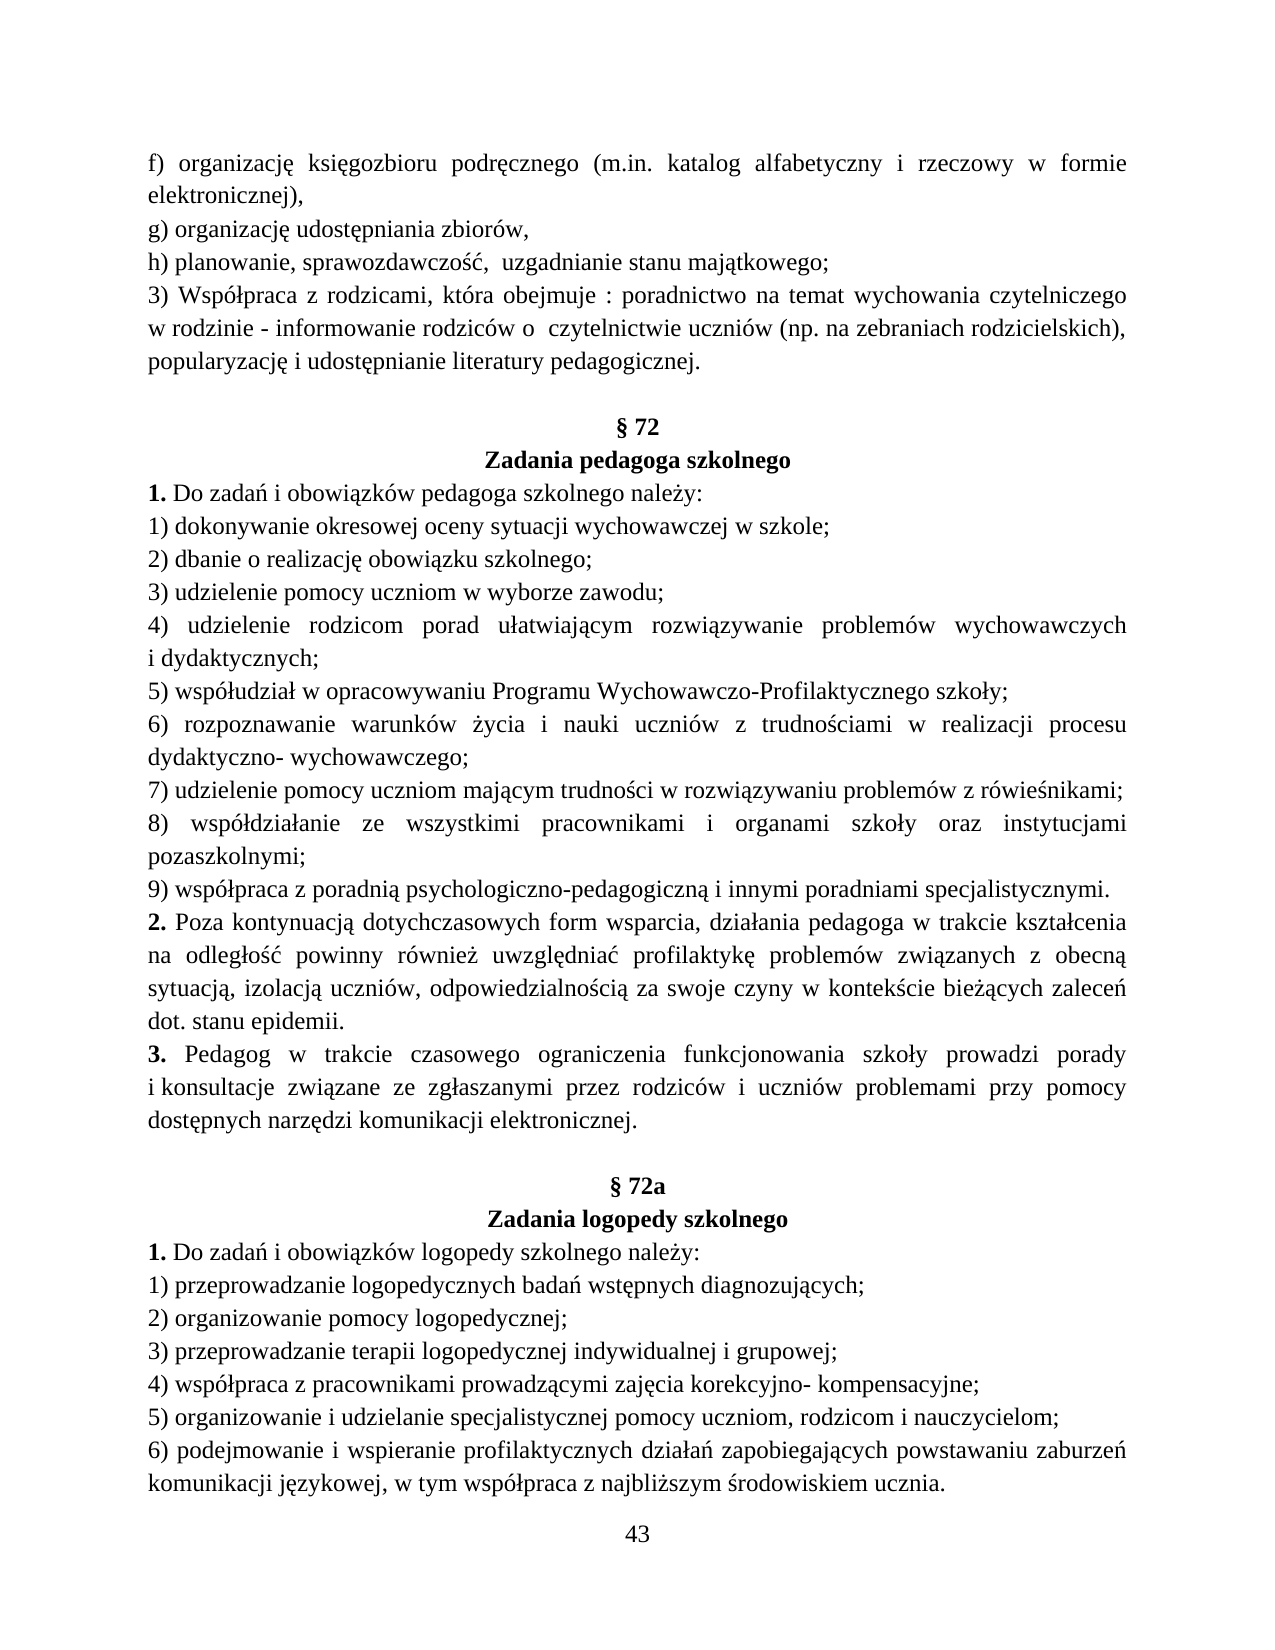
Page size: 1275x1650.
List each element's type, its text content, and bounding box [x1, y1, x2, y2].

text 6) podejmowanie i wspieranie profilaktycznych działań zapobiegających powstawaniu zaburzeń komunikacji językowej, w tym współpraca z najbliższym środowiskiem ucznia. [148, 1435, 1127, 1497]
text 1. Do zadań i obowiązków pedagoga szkolnego należy: [148, 478, 1127, 507]
text 7) udzielenie pomocy uczniom mającym trudności w rozwiązywaniu problemów z rówieśnikami; [148, 775, 1127, 804]
list f) organizację księgozbioru podręcznego (m.in. katalog alfabetyczny i rzeczowy w formie elektronicznej), [148, 148, 1127, 209]
text 2) dbanie o realizację obowiązku szkolnego; [148, 544, 1127, 573]
text § 72 [148, 412, 1127, 441]
list 3) Współpraca z rodzicami, która obejmuje : poradnictwo na temat wychowania czytelniczego w rodzinie - informowanie rodziców o czytelnictwie uczniów (np. na zebraniach rodzicielskich), popularyzację i udostępnianie literatury pedagogicznej. [148, 280, 1127, 374]
text Zadania pedagoga szkolnego [148, 445, 1127, 473]
text 4) udzielenie rodzicom porad ułatwiającym rozwiązywanie problemów wychowawczych i dydaktycznych; [148, 610, 1127, 672]
text 6) rozpoznawanie warunków życia i nauki uczniów z trudnościami w realizacji procesu dydaktyczno- wychowawczego; [148, 709, 1127, 771]
list g) organizację udostępniania zbiorów, [148, 214, 1127, 242]
text 9) współpraca z poradnią psychologiczno-pedagogiczną i innymi poradniami specjalistycznymi. [148, 874, 1127, 903]
text § 72a [148, 1171, 1127, 1200]
text Zadania logopedy szkolnego [148, 1204, 1127, 1233]
text 3) przeprowadzanie terapii logopedycznej indywidualnej i grupowej; [148, 1336, 1127, 1365]
text 1) dokonywanie okresowej oceny sytuacji wychowawczej w szkole; [148, 511, 1127, 539]
text 5) współudział w opracowywaniu Programu Wychowawczo-Profilaktycznego szkoły; [148, 676, 1127, 705]
text 2) organizowanie pomocy logopedycznej; [148, 1303, 1127, 1332]
text 3) udzielenie pomocy uczniom w wyborze zawodu; [148, 577, 1127, 606]
text 1) przeprowadzanie logopedycznych badań wstępnych diagnozujących; [148, 1270, 1127, 1299]
text 2. Poza kontynuacją dotychczasowych form wsparcia, działania pedagoga w trakcie kształcenia na odległość powinny również uwzględniać profilaktykę problemów związanych z obecną sytuacją, izolacją uczniów, odpowiedzialnością za swoje czyny w kontekście bieżących zaleceń dot. stanu epidemii. [148, 907, 1127, 1035]
list h) planowanie, sprawozdawczość, uzgadnianie stanu majątkowego; [148, 247, 1127, 275]
text 3. Pedagog w trakcie czasowego ograniczenia funkcjonowania szkoły prowadzi porady i konsultacje związane ze zgłaszanymi przez rodziców i uczniów problemami przy pomocy dostępnych narzędzi komunikacji elektronicznej. [148, 1039, 1127, 1134]
text 4) współpraca z pracownikami prowadzącymi zajęcia korekcyjno- kompensacyjne; [148, 1369, 1127, 1398]
text 8) współdziałanie ze wszystkimi pracownikami i organami szkoły oraz instytucjami pozaszkolnymi; [148, 808, 1127, 870]
text 1. Do zadań i obowiązków logopedy szkolnego należy: [148, 1237, 1127, 1266]
text 5) organizowanie i udzielanie specjalistycznej pomocy uczniom, rodzicom i nauczycielom; [148, 1402, 1127, 1431]
